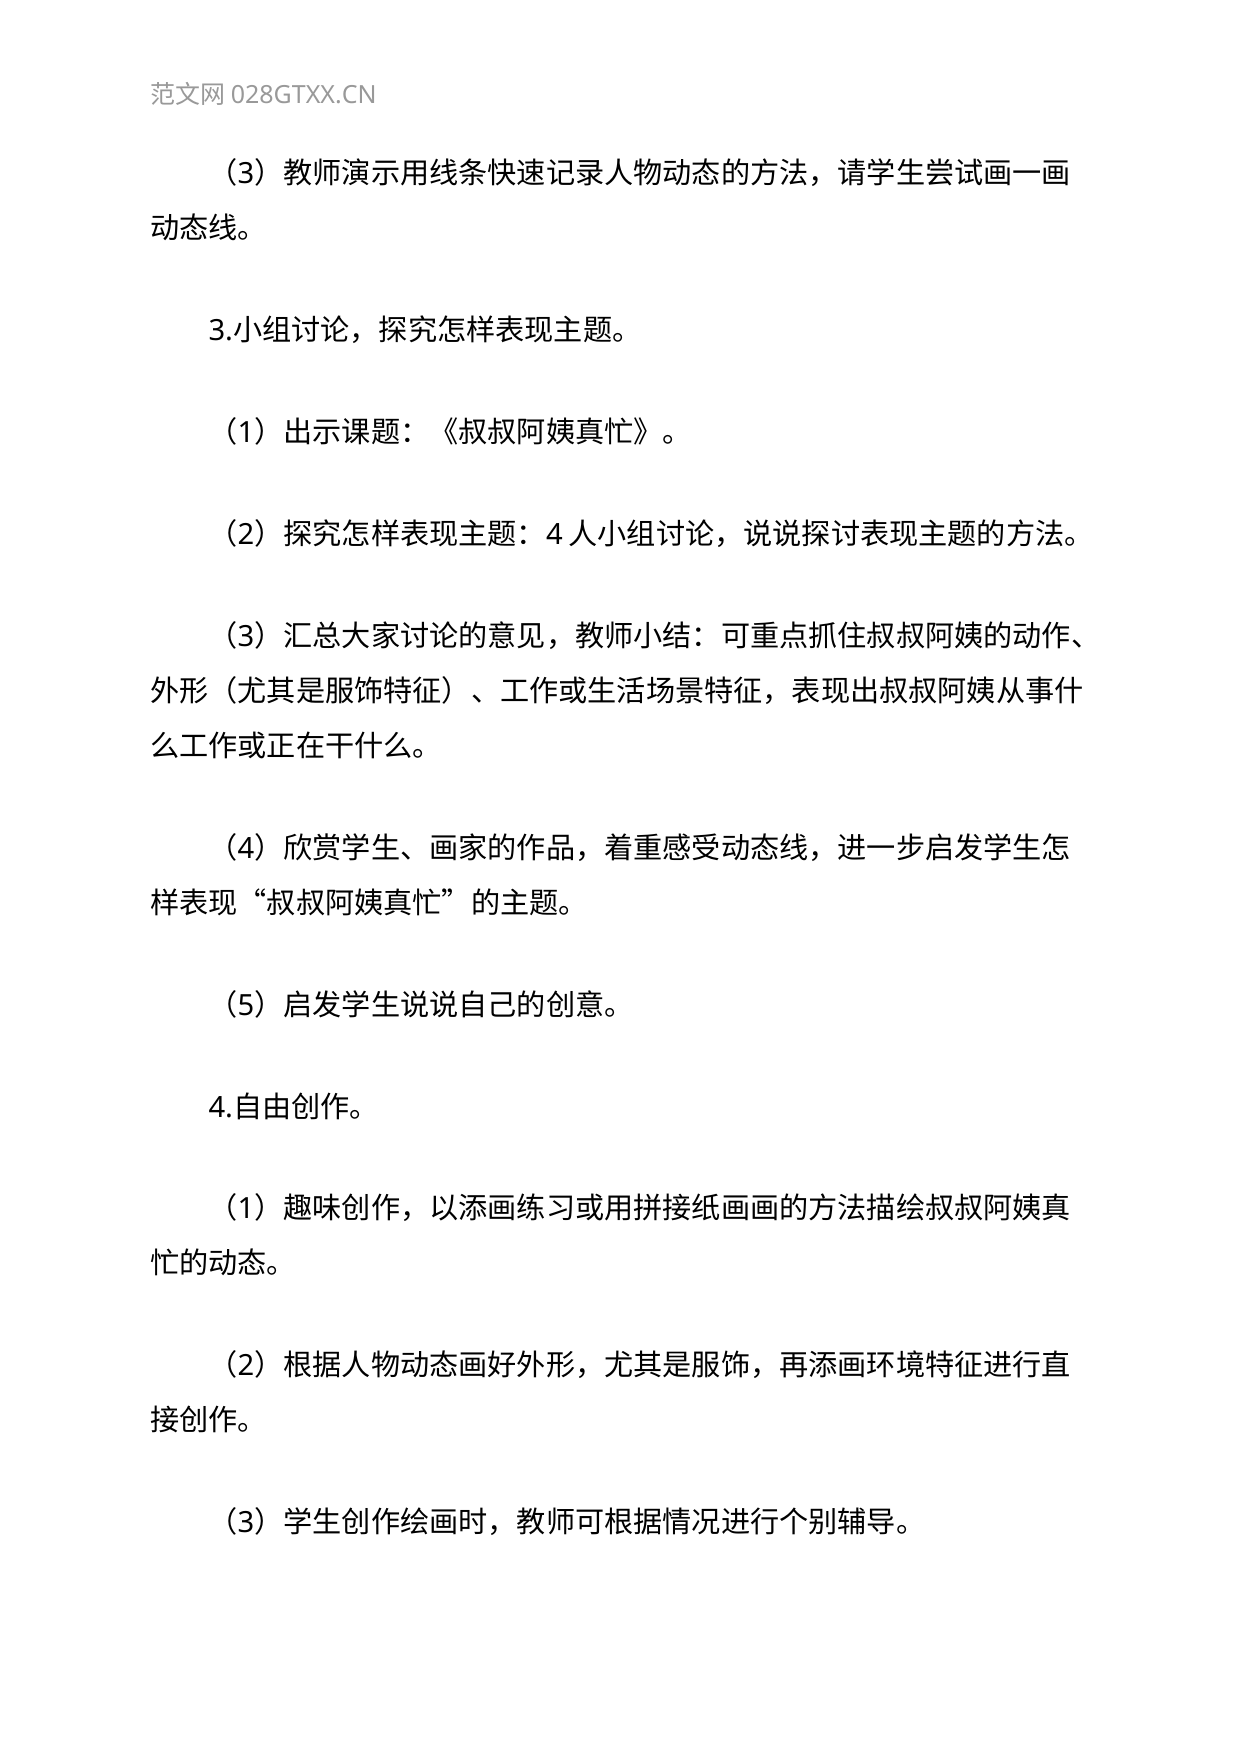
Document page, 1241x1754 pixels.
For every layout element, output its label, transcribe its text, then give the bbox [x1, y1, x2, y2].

text （3）汇总大家讨论的意见，教师小结：可重点抓住叔叔阿姨的动作、外形（尤其是服饰特征）、工作或生活场景特征，表现出叔叔阿姨从事什么工作或正在干什么。 [150, 613, 1090, 765]
text 4.自由创作。 [150, 1083, 1090, 1126]
text （4）欣赏学生、画家的作品，着重感受动态线，进一步启发学生怎样表现“叔叔阿姨真忙”的主题。 [150, 824, 1090, 922]
text （1）出示课题：《叔叔阿姨真忙》。 [150, 409, 1090, 451]
text （2）根据人物动态画好外形，尤其是服饰，再添画环境特征进行直接创作。 [150, 1342, 1090, 1439]
text （2）探究怎样表现主题：4人小组讨论，说说探讨表现主题的方法。 [150, 511, 1090, 553]
text （3）学生创作绘画时，教师可根据情况进行个别辅导。 [150, 1499, 1090, 1541]
text （5）启发学生说说自己的创意。 [150, 981, 1090, 1023]
text （3）教师演示用线条快速记录人物动态的方法，请学生尝试画一画动态线。 [150, 150, 1090, 247]
text （1）趣味创作，以添画练习或用拼接纸画画的方法描绘叔叔阿姨真忙的动态。 [150, 1185, 1090, 1282]
text 3.小组讨论，探究怎样表现主题。 [150, 307, 1090, 349]
